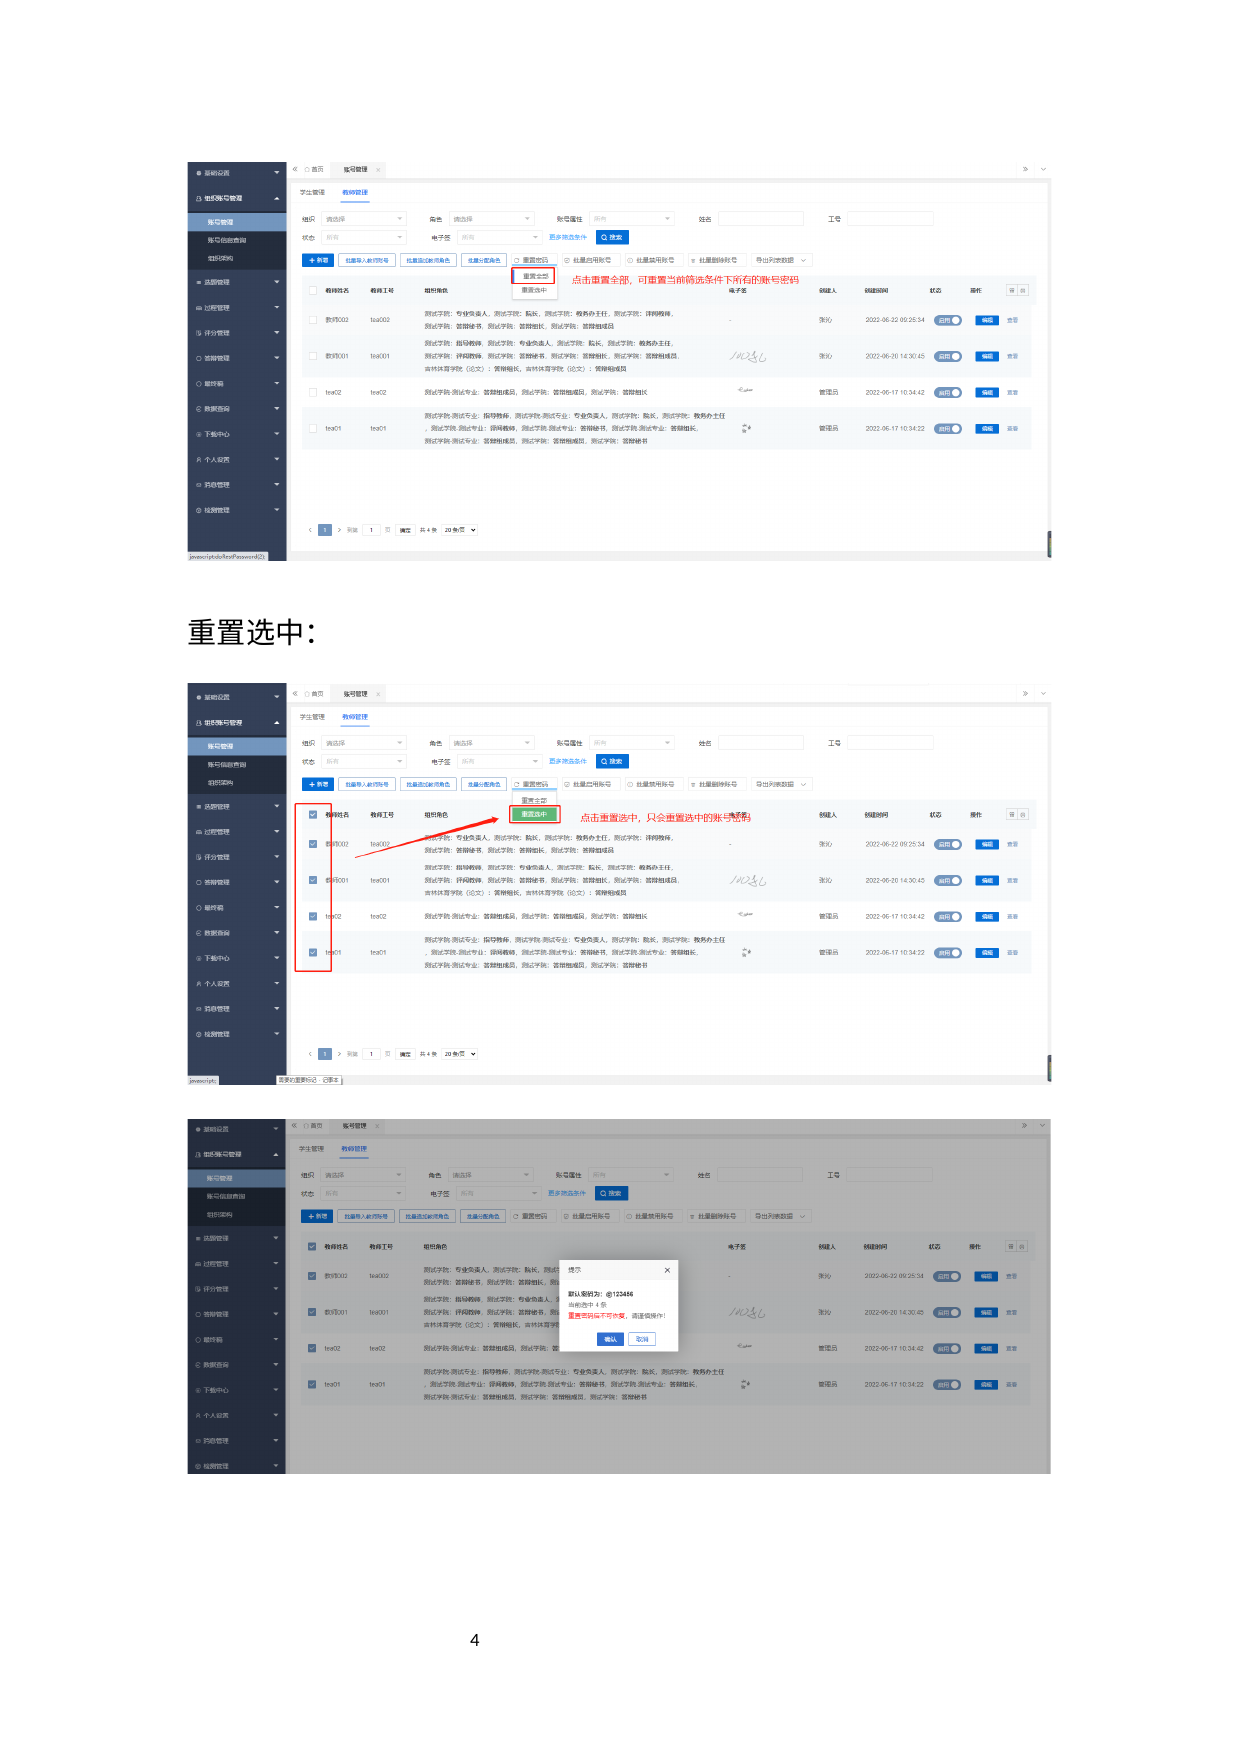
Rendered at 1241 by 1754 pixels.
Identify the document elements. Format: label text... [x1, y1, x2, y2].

picture [187, 1119, 1051, 1474]
text 重置选中： [187, 598, 1053, 663]
picture [187, 162, 1052, 561]
picture [187, 683, 1052, 1085]
